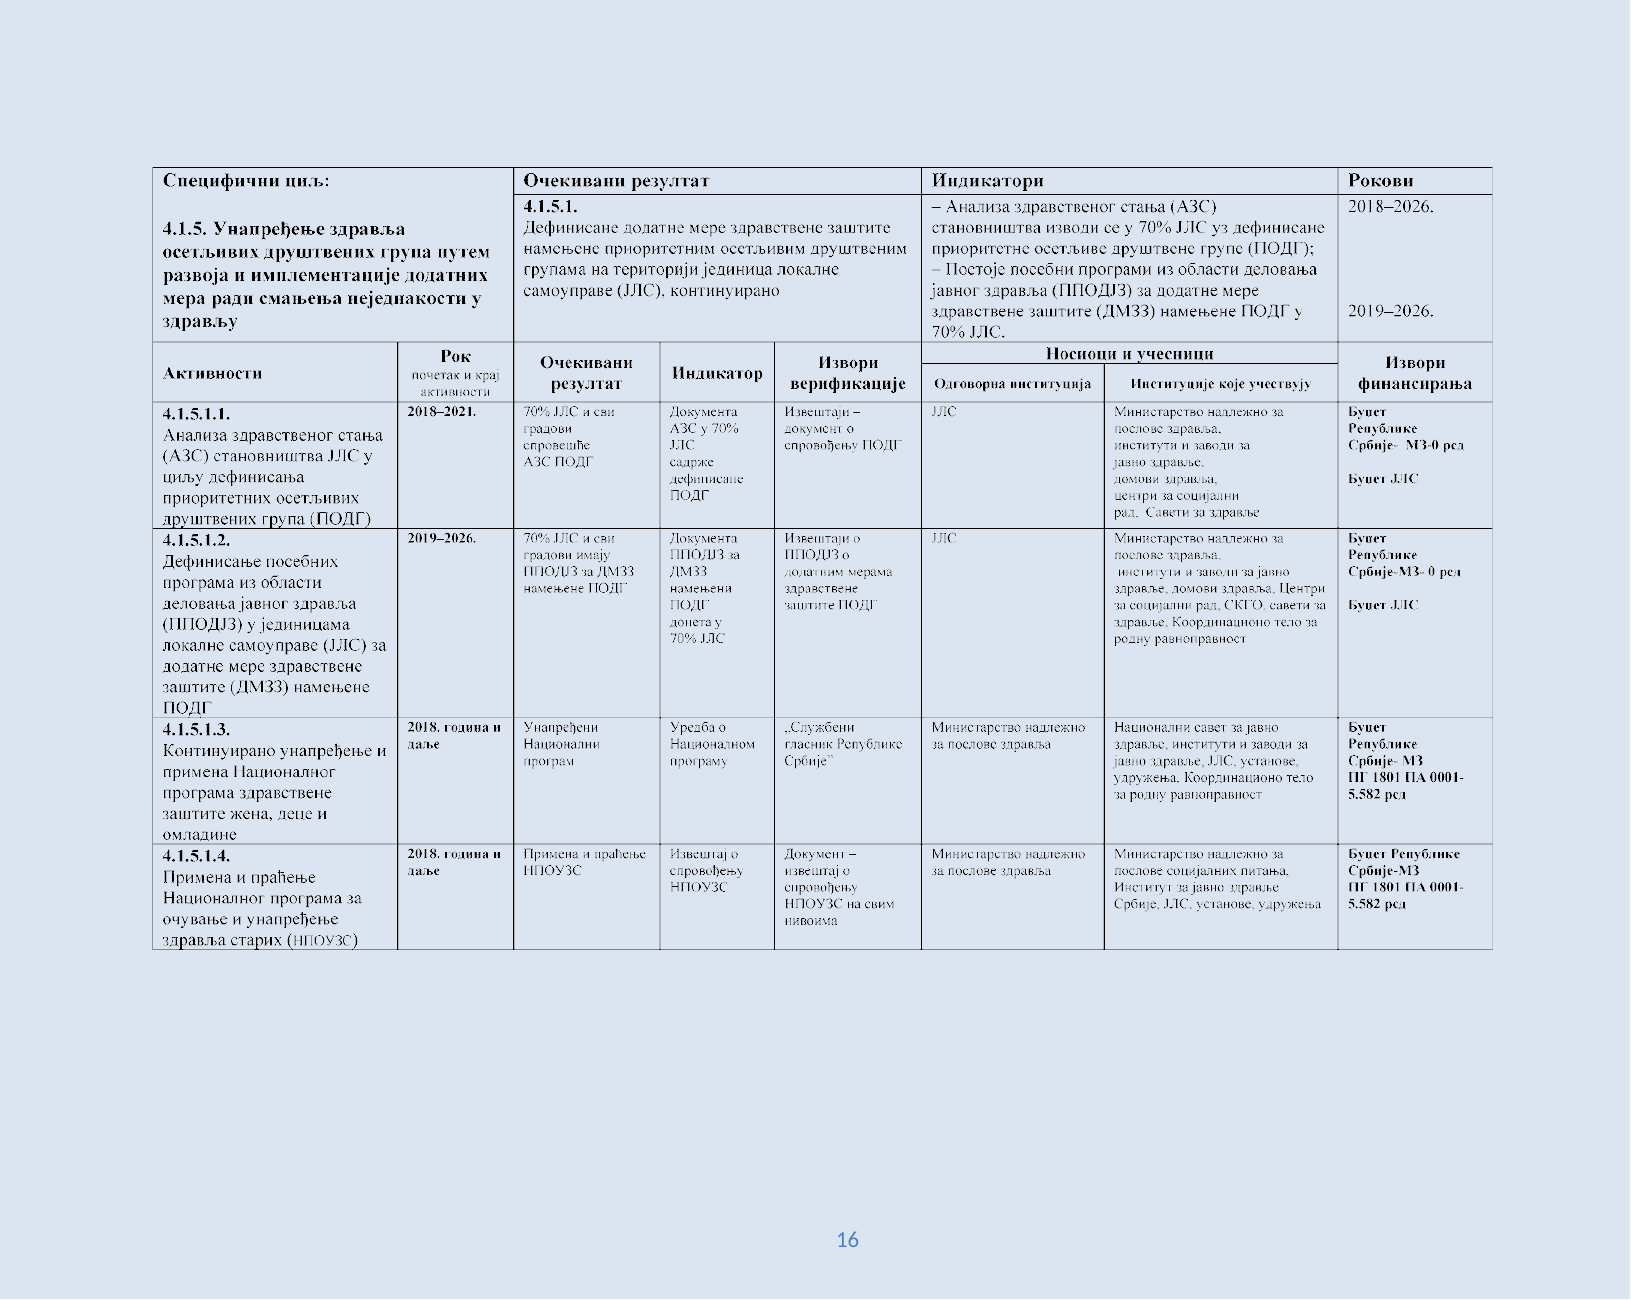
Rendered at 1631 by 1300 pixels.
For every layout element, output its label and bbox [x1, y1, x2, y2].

picture [152, 167, 1493, 950]
